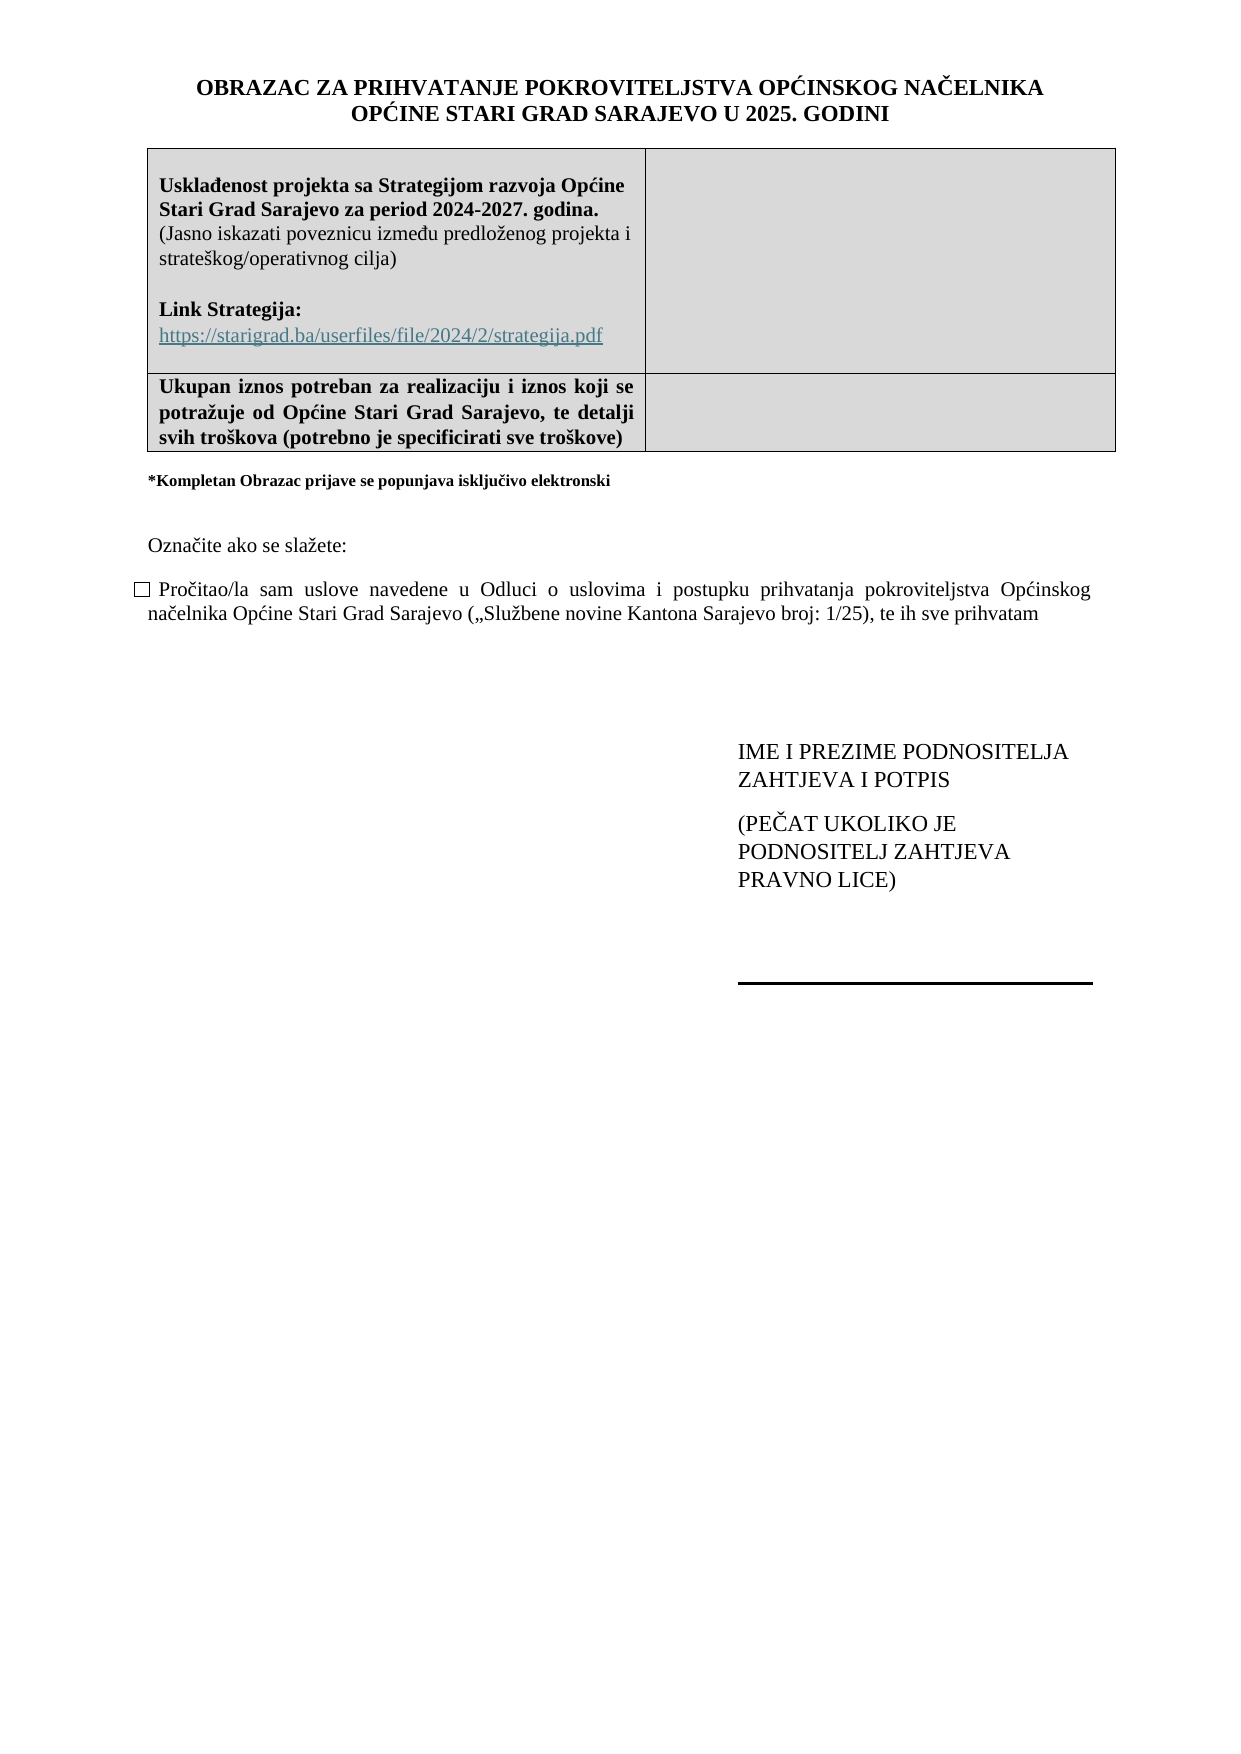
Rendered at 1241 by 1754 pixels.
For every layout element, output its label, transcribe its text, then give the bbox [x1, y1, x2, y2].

table_cell [646, 149, 1115, 373]
table_cell [646, 374, 1115, 451]
table_cell Usklađenost projekta sa Strategijom razvoja Općine Stari Grad Sarajevo za period 2024-2027. godina. (Jasno iskazati poveznicu između predloženog projekta i strateškog/operativnog cilja) Link Strategija: https://starigrad.ba/userfiles/file/2024/2/strategija.pdf [148, 149, 645, 373]
table_cell Ukupan iznos potreban za realizaciju i iznos koji se potražuje od Općine Stari Grad Sarajevo, te detalji svih troškova (potrebno je specificirati sve troškove) [148, 374, 645, 451]
text Pročitao/la sam uslove navedene u Odluci o uslovima i postupku prihvatanja pokroviteljstva Općinskog načelnika Općine Stari Grad Sarajevo („Službene novine Kantona Sarajevo broj: 1/25), te ih sve prihvatam [148, 577, 1093, 625]
text *Kompletan Obrazac prijave se popunjava isključivo elektronski [148, 471, 1093, 490]
text Označite ako se slažete: [148, 533, 1093, 557]
text IME I PREZIME PODNOSITELJA ZAHTJEVA I POTPIS [738, 738, 1093, 792]
text (PEČAT UKOLIKO JE PODNOSITELJ ZAHTJEVA PRAVNO LICE) [738, 811, 1093, 893]
